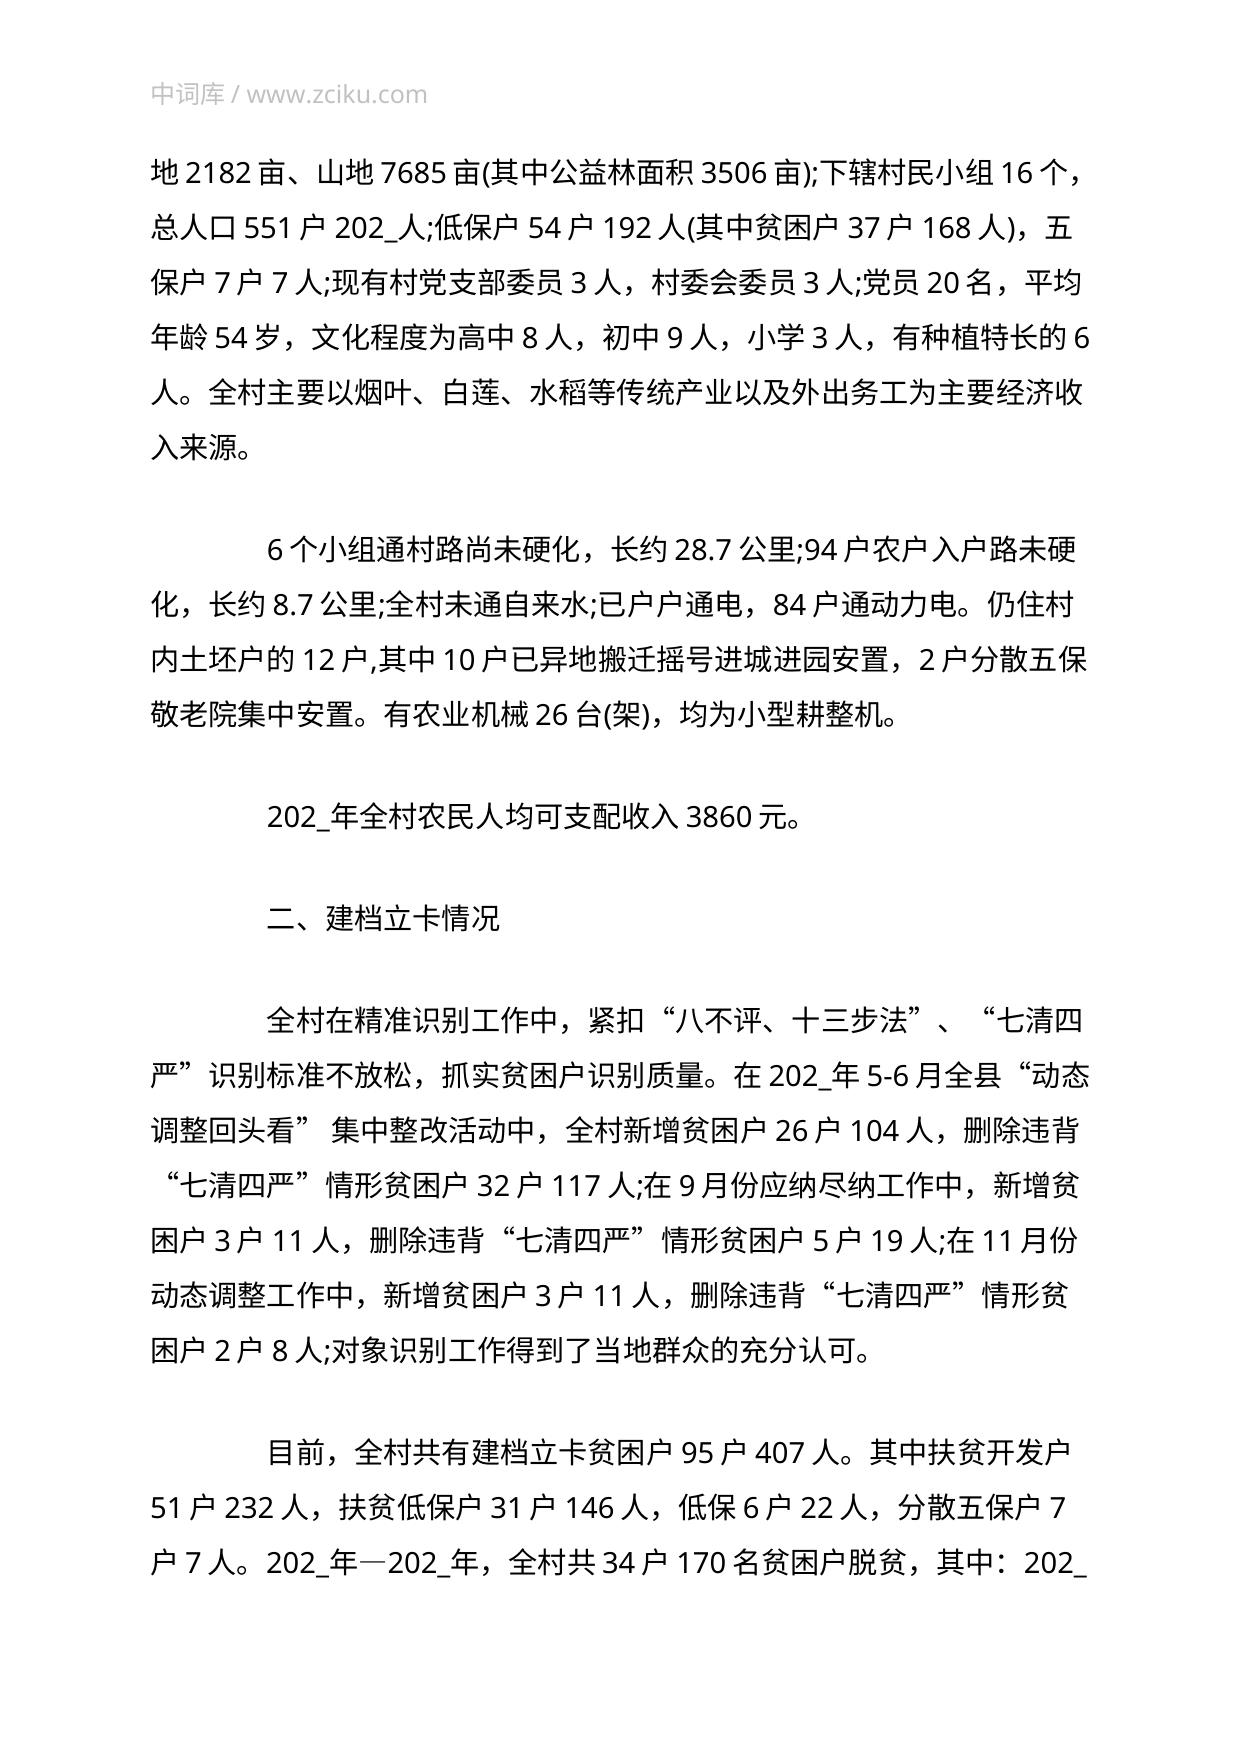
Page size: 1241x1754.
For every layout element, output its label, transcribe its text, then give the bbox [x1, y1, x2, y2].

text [150, 150, 1090, 467]
text 二、建档立卡情况 [150, 896, 1090, 938]
text 全村在精准识别工作中，紧扣“八不评、十三步法”、“七清四严”识别标准不放松，抓实贫困户识别质量。在202_年5-6月全县“动态调整回头看” 集中整改活动中，全村新增贫困户26户104人，删除违背“七清四严”情形贫困户32户117人;在9月份应纳尽纳工作中，新增贫困户3户11人，删除违背“七清四严”情形贫困户5户19人;在11月份动态调整工作中，新增贫困户3户11人，删除违背“七清四严”情形贫困户2户8人;对象识别工作得到了当地群众的充分认可。 [150, 997, 1090, 1370]
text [150, 1429, 1090, 1582]
text 202_年全村农民人均可支配收入3860元。 [150, 794, 1090, 836]
text 6个小组通村路尚未硬化，长约28.7公里;94户农户入户路未硬化，长约8.7公里;全村未通自来水;已户户通电，84户通动力电。仍住村内土坯户的12户,其中10户已异地搬迁摇号进城进园安置，2户分散五保敬老院集中安置。有农业机械26台(架)，均为小型耕整机。 [150, 527, 1090, 734]
